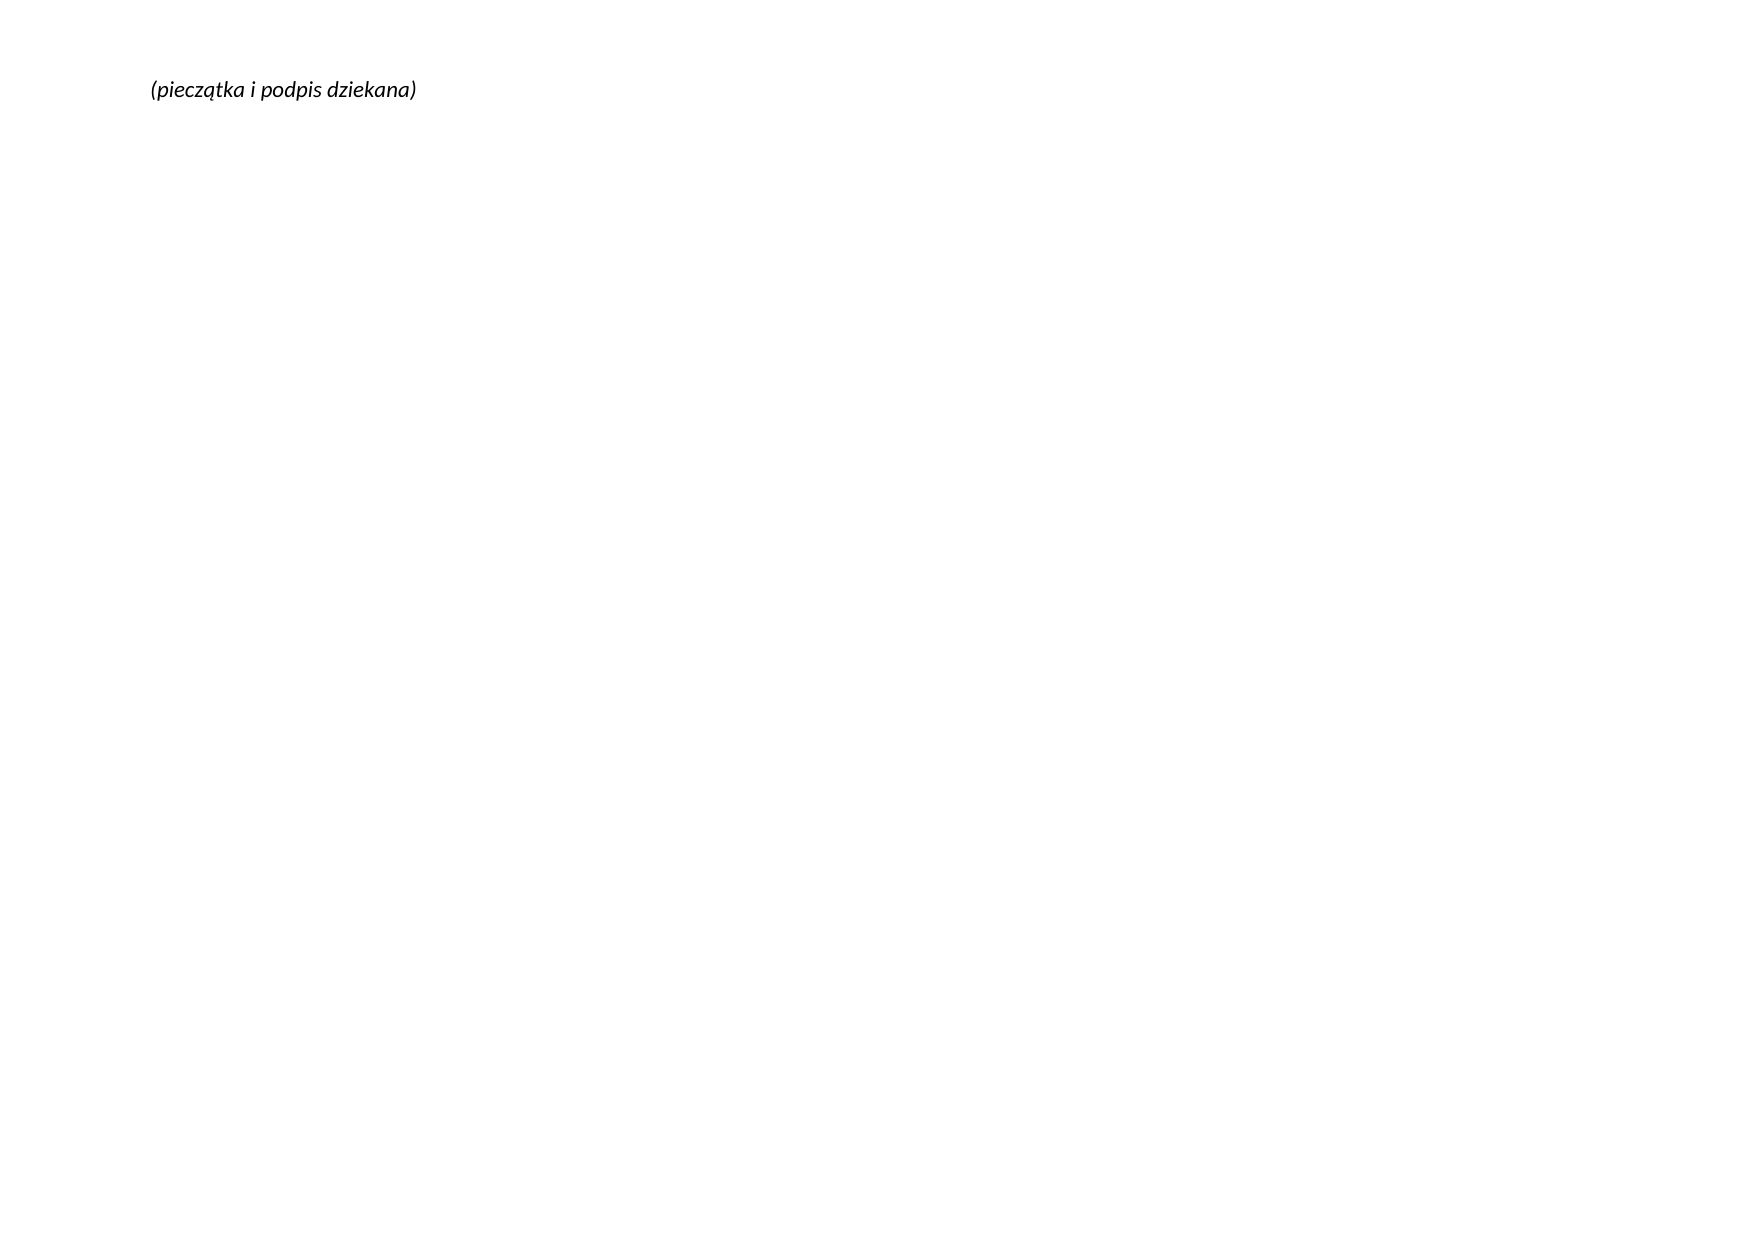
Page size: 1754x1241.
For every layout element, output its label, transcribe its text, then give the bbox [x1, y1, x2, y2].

text (pieczątka i podpis dziekana) [112, 75, 1679, 103]
